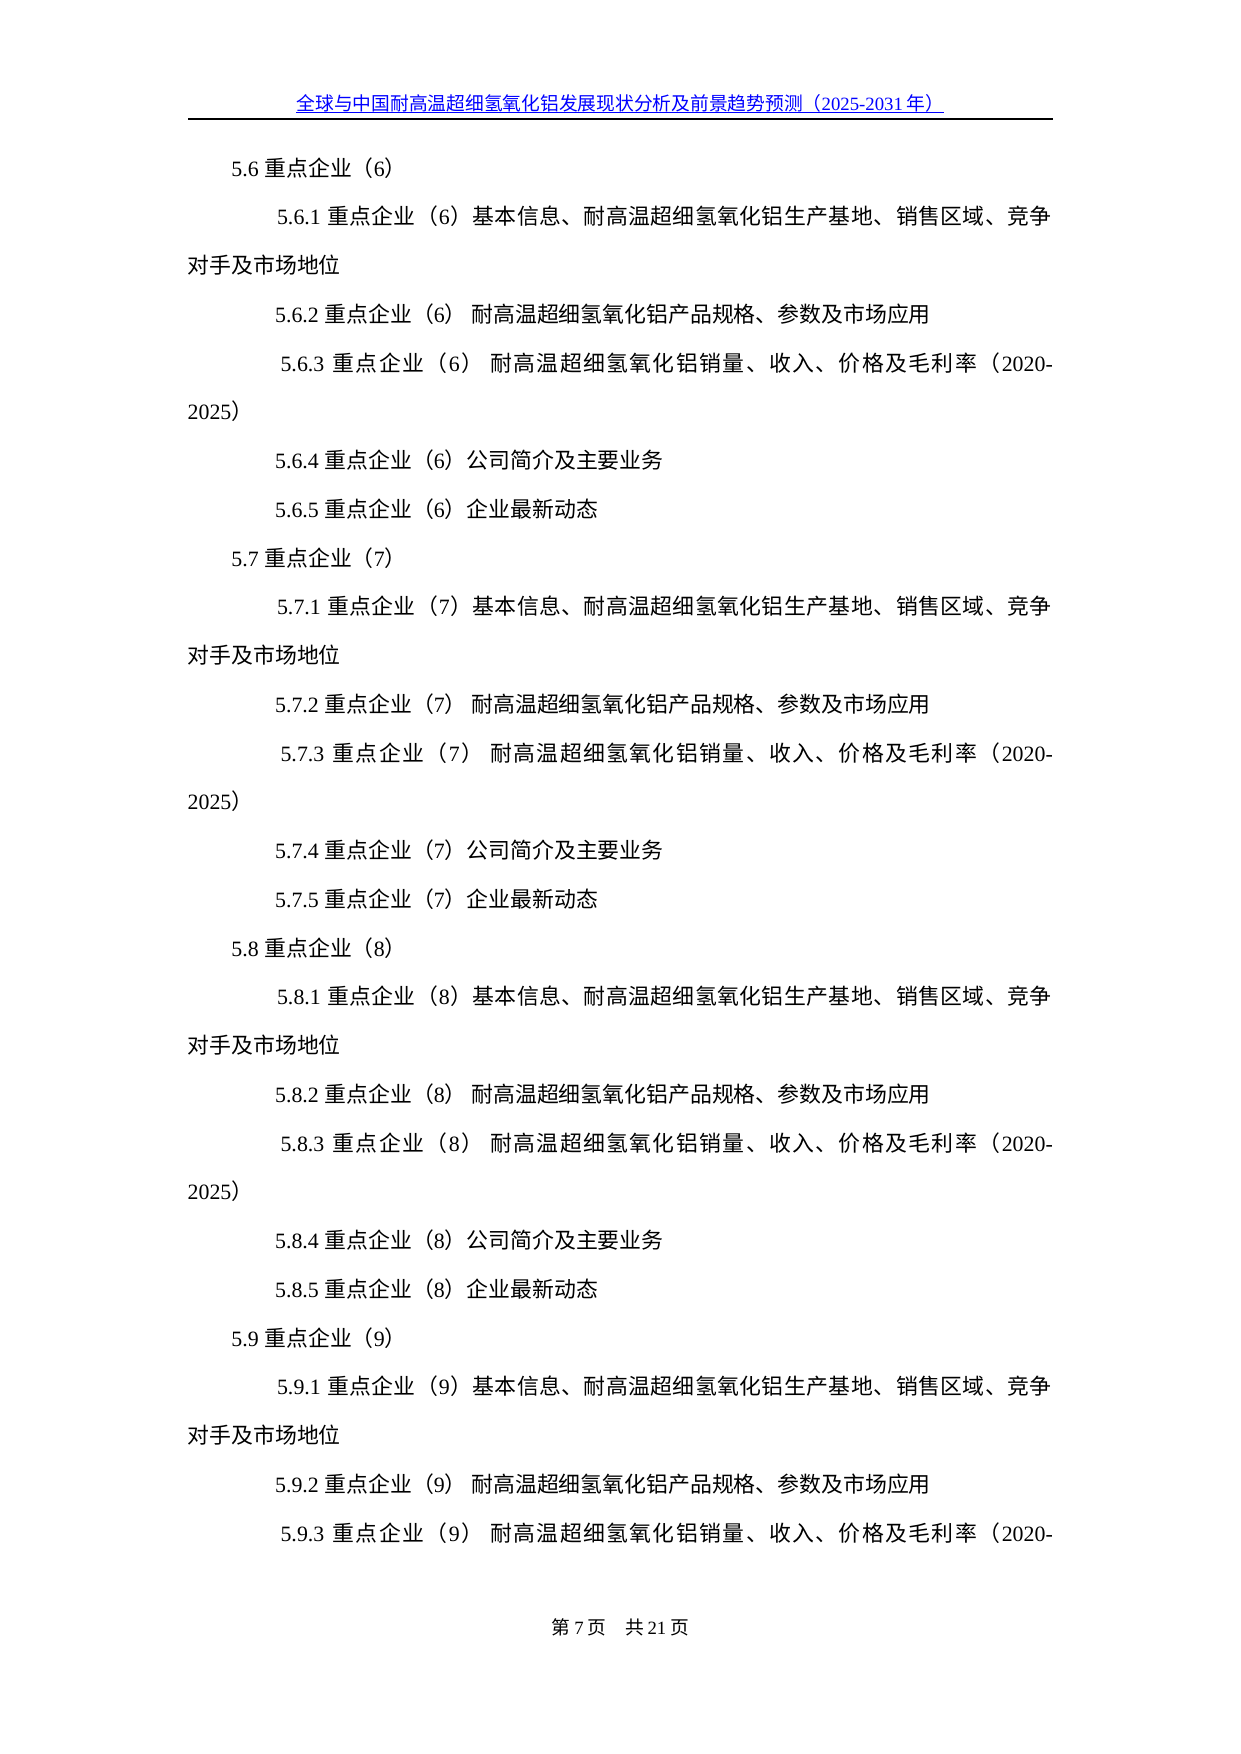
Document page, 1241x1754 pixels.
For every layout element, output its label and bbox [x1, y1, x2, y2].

text [187, 150, 1053, 1548]
